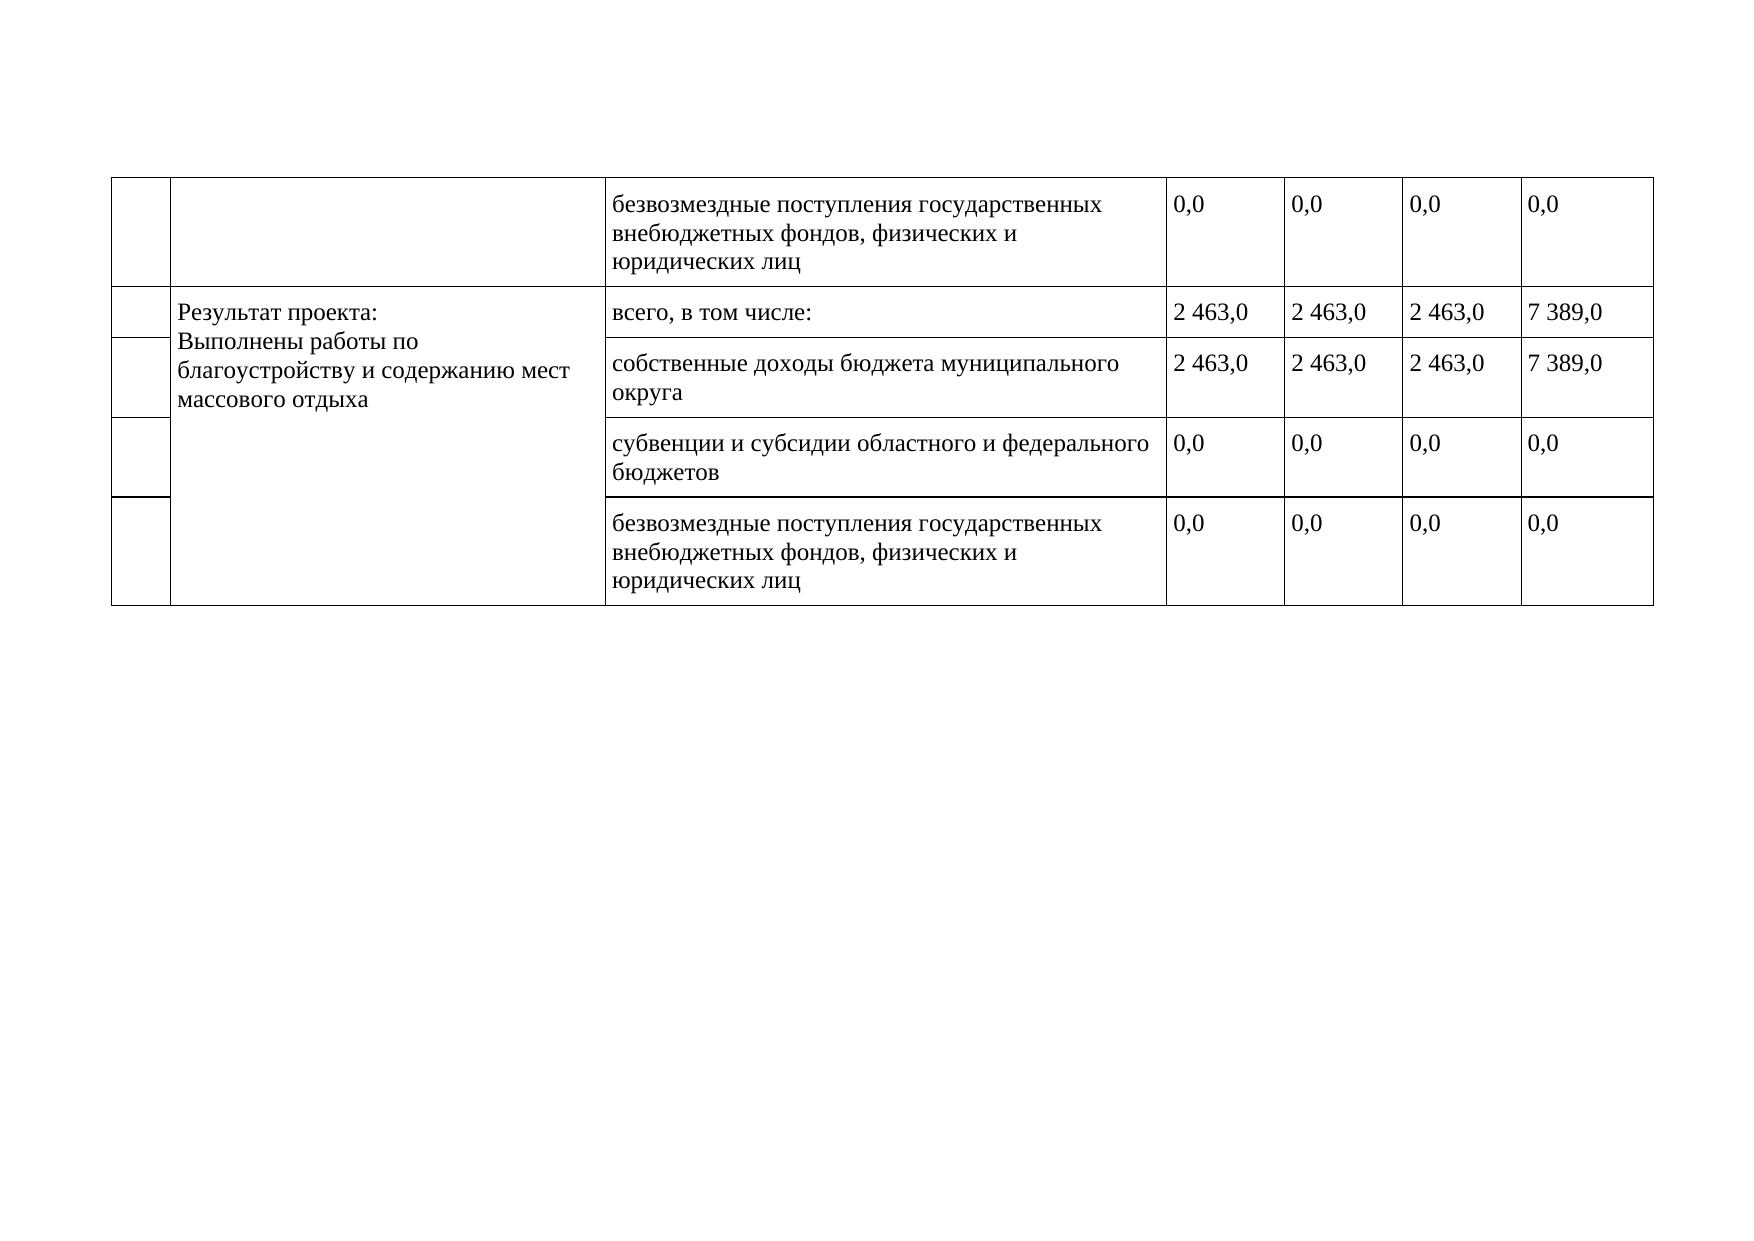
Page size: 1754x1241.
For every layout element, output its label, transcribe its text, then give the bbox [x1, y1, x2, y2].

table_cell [606, 338, 1166, 417]
table_cell 2 463,0 [1167, 287, 1284, 337]
table_cell 0,0 [1167, 178, 1284, 286]
table_cell всего, в том числе: [606, 287, 1166, 337]
table_cell 0,0 [1167, 498, 1284, 605]
table_cell [112, 338, 170, 417]
table_cell 7 389,0 [1522, 338, 1653, 417]
table_cell [112, 498, 170, 605]
table_cell 0,0 [1522, 418, 1653, 496]
table_cell 2 463,0 [1167, 338, 1284, 417]
table_cell [112, 418, 170, 496]
table_cell 0,0 [1403, 178, 1521, 286]
table_cell 0,0 [1285, 418, 1402, 496]
table_cell 2 463,0 [1403, 338, 1521, 417]
table_cell субвенции и субсидии областного и федерального бюджетов [606, 418, 1166, 496]
table_cell 0,0 [1167, 418, 1284, 496]
table_cell [112, 178, 170, 286]
table_cell 0,0 [1522, 178, 1653, 286]
table_cell 0,0 [1522, 498, 1653, 605]
table_cell [112, 287, 170, 337]
table_cell 2 463,0 [1285, 338, 1402, 417]
table_cell 2 463,0 [1285, 287, 1402, 337]
table_cell 0,0 [1403, 498, 1521, 605]
table_cell безвозмездные поступления государственных внебюджетных фондов, физических и юридических лиц [606, 178, 1166, 286]
table_cell 0,0 [1285, 178, 1402, 286]
table_cell 0,0 [1403, 418, 1521, 496]
table_cell Результат проекта: Выполнены работы по благоустройству и содержанию мест массового отдыха [171, 287, 605, 605]
table_cell 2 463,0 [1403, 287, 1521, 337]
table_cell 7 389,0 [1522, 287, 1653, 337]
table_cell 0,0 [1285, 498, 1402, 605]
table_cell безвозмездные поступления государственных внебюджетных фондов, физических и юридических лиц [606, 498, 1166, 605]
